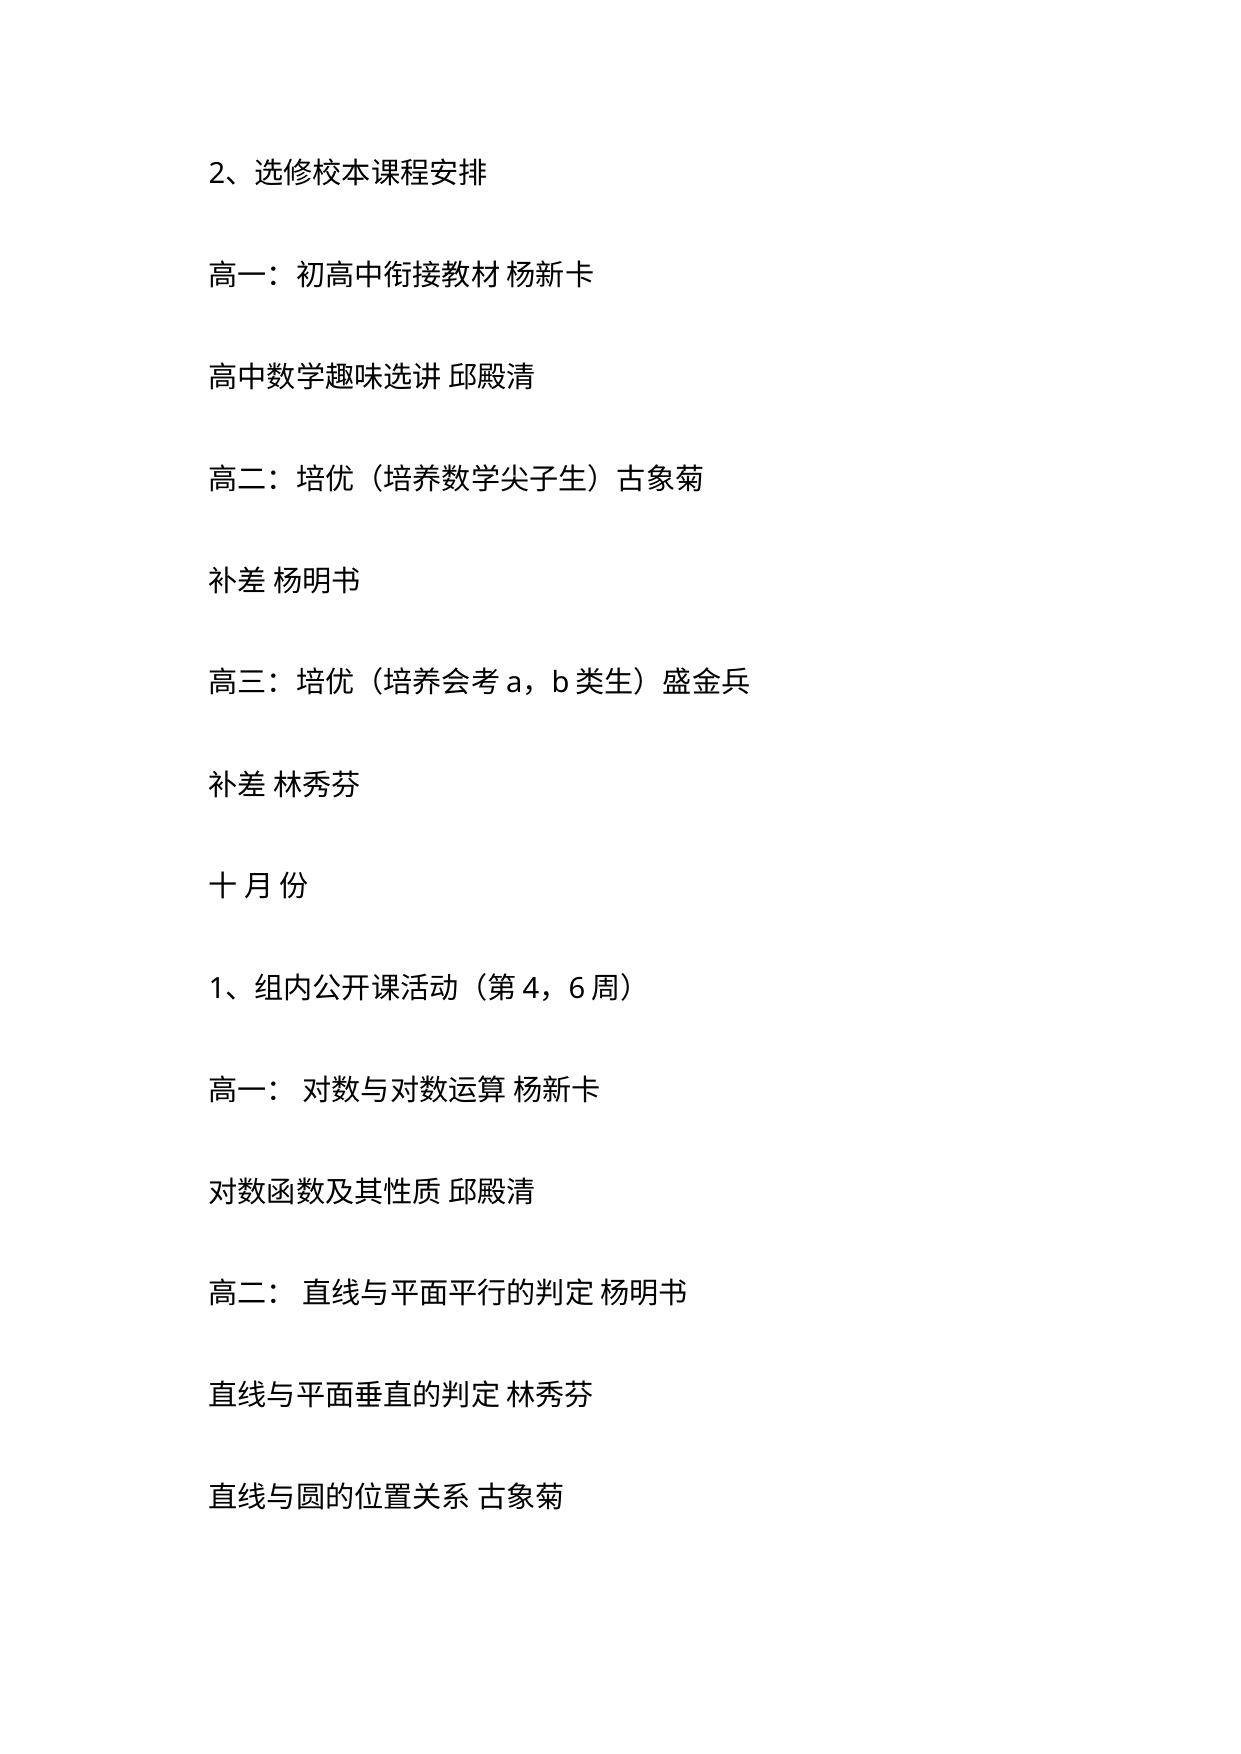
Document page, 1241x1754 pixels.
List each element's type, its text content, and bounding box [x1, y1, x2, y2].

text 高二：培优（培养数学尖子生）古象菊 [150, 456, 1090, 498]
text 高中数学趣味选讲 邱殿清 [150, 354, 1090, 396]
text 补差 林秀芬 [150, 761, 1090, 803]
text 直线与平面垂直的判定 林秀芬 [150, 1372, 1090, 1414]
text 2、选修校本课程安排 [150, 150, 1090, 192]
text 直线与圆的位置关系 古象菊 [150, 1474, 1090, 1516]
text 高三：培优（培养会考a，b类生）盛金兵 [150, 659, 1090, 701]
text 1、组内公开课活动（第4，6周） [150, 964, 1090, 1007]
text 十 月 份 [150, 863, 1090, 905]
text 补差 杨明书 [150, 557, 1090, 599]
text 高二： 直线与平面平行的判定 杨明书 [150, 1270, 1090, 1312]
text 高一： 对数与对数运算 杨新卡 [150, 1067, 1090, 1109]
text 高一：初高中衔接教材 杨新卡 [150, 252, 1090, 294]
text 对数函数及其性质 邱殿清 [150, 1168, 1090, 1211]
